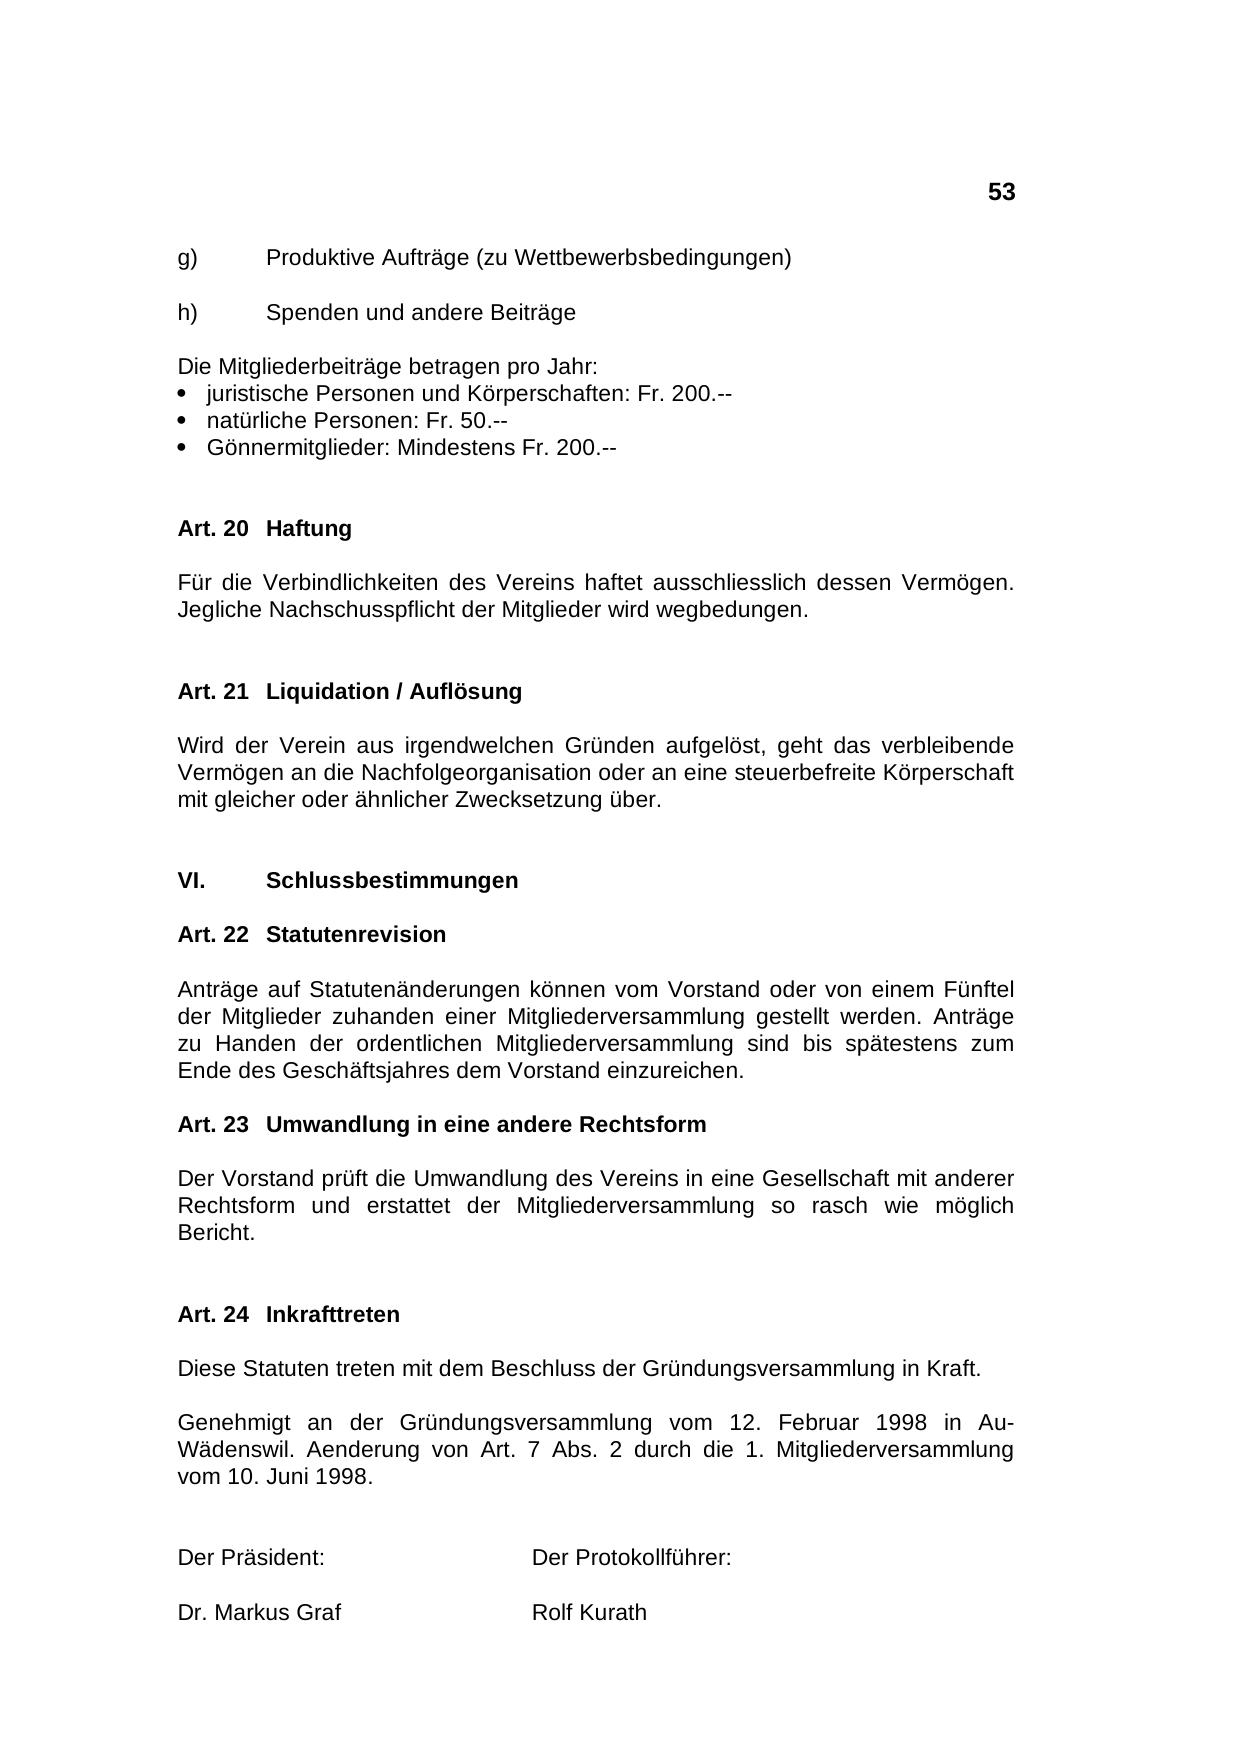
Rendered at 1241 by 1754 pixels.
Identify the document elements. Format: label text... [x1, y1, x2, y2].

list Genehmigt an der Gründungsversammlung vom 12. Februar 1998 in Au-Wädenswil. Aenderung von Art. 7 Abs. 2 durch die 1. Mitgliederversammlung vom 10. Juni 1998. [177, 1408, 1016, 1489]
text 53 [177, 177, 1016, 206]
list Gönnermitglieder: Mindestens Fr. 200.-- [177, 433, 1016, 460]
list Art. 23 Umwandlung in eine andere Rechtsform [177, 1110, 1016, 1137]
list Der Vorstand prüft die Umwandlung des Vereins in eine Gesellschaft mit anderer Rechtsform und erstattet der Mitgliederversammlung so rasch wie möglich Bericht. [177, 1164, 1016, 1246]
text Die Mitgliederbeiträge betragen pro Jahr: [177, 352, 1016, 379]
list Anträge auf Statutenänderungen können vom Vorstand oder von einem Fünftel der Mitglieder zuhanden einer Mitgliederversammlung gestellt werden. Anträge zu Handen der ordentlichen Mitgliederversammlung sind bis spätestens zum Ende des Geschäftsjahres dem Vorstand einzureichen. [177, 975, 1016, 1083]
list natürliche Personen: Fr. 50.-- [177, 406, 1016, 433]
list Art. 20 Haftung [177, 514, 1016, 542]
list Dr. Markus Graf Rolf Kurath [177, 1598, 1016, 1625]
list Für die Verbindlichkeiten des Vereins haftet ausschliesslich dessen Vermögen. Jegliche Nachschusspflicht der Mitglieder wird wegbedungen. [177, 569, 1016, 623]
list Der Präsident: Der Protokollführer: [177, 1544, 1016, 1571]
list juristische Personen und Körperschaften: Fr. 200.-- [177, 379, 1016, 406]
list Diese Statuten treten mit dem Beschluss der Gründungsversammlung in Kraft. [177, 1354, 1016, 1381]
text h) Spenden und andere Beiträge [177, 298, 1016, 325]
list Art. 22 Statutenrevision [177, 921, 1016, 948]
list Wird der Verein aus irgendwelchen Gründen aufgelöst, geht das verbleibende Vermögen an die Nachfolgeorganisation oder an eine steuerbefreite Körperschaft mit gleicher oder ähnlicher Zwecksetzung über. [177, 731, 1016, 812]
list Art. 24 Inkrafttreten [177, 1300, 1016, 1327]
text g) Produktive Aufträge (zu Wettbewerbsbedingungen) [177, 244, 1016, 271]
list VI. Schlussbestimmungen [177, 867, 1016, 894]
list Art. 21 Liquidation / Auflösung [177, 677, 1016, 704]
